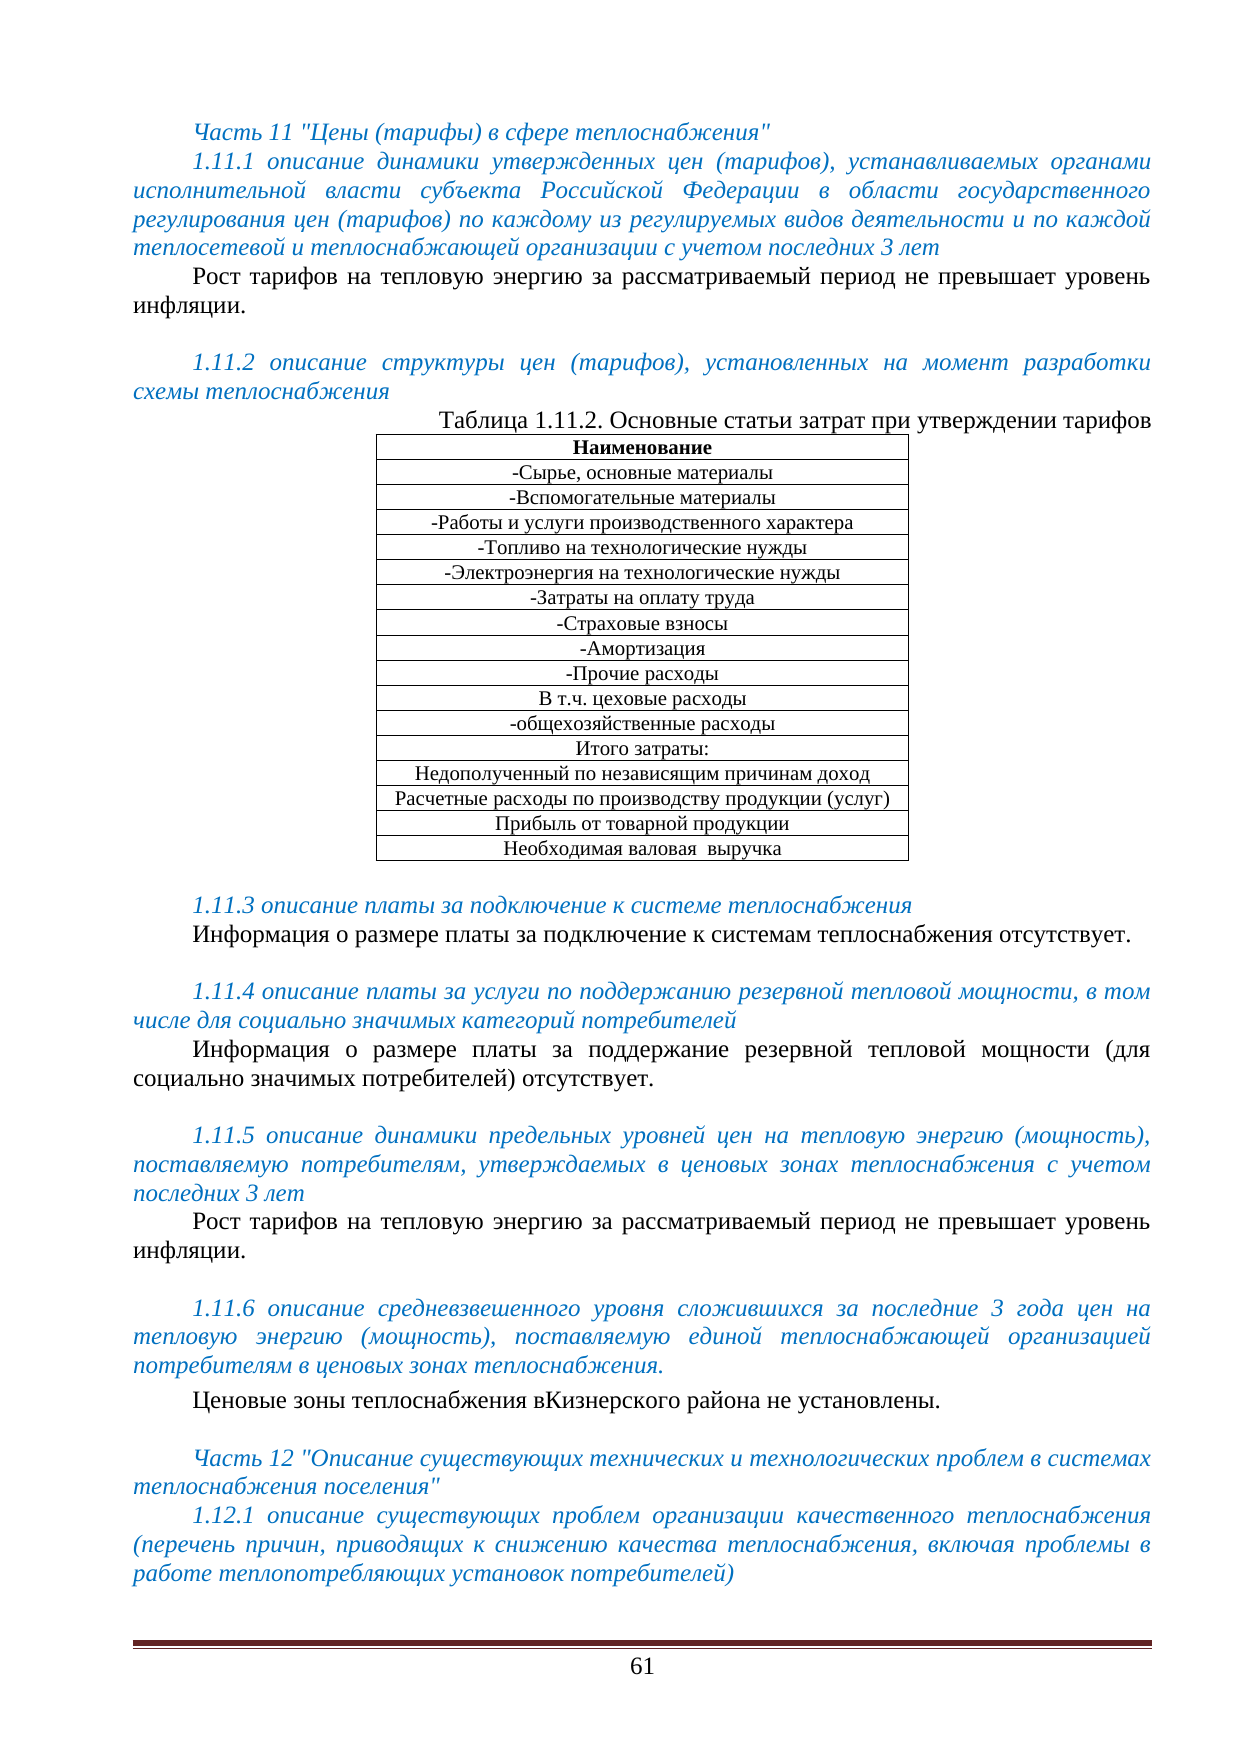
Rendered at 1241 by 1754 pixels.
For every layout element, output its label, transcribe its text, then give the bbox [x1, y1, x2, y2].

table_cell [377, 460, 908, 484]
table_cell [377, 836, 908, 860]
text Ценовые зоны теплоснабжения вКизнерского района не установлены. [133, 1385, 1152, 1414]
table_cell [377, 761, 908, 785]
text Часть 11 "Цены (тарифы) в сфере теплоснабжения" [133, 117, 1152, 146]
text Рост тарифов на тепловую энергию за рассматриваемый период не превышает уровень инфляции. [133, 1206, 1152, 1264]
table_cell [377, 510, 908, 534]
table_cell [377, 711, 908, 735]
text 1.11.4 описание платы за услуги по поддержанию резервной тепловой мощности, в том числе для социально значимых категорий потребителей [133, 976, 1152, 1034]
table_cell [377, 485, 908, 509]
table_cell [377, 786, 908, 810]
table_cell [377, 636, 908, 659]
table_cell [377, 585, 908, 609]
text Таблица 1.11.2. Основные статьи затрат при утверждении тарифов [133, 405, 1152, 434]
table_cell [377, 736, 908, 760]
text 1.11.2 описание структуры цен (тарифов), установленных на момент разработки схемы теплоснабжения [133, 347, 1152, 405]
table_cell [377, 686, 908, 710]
text 1.11.6 описание средневзвешенного уровня сложившихся за последние 3 года цен на тепловую энергию (мощность), поставляемую единой теплоснабжающей организацией потребителям в ценовых зонах теплоснабжения. [133, 1293, 1152, 1379]
text 1.11.5 описание динамики предельных уровней цен на тепловую энергию (мощность), поставляемую потребителям, утверждаемых в ценовых зонах теплоснабжения с учетом последних 3 лет [133, 1120, 1152, 1206]
text Часть 12 "Описание существующих технических и технологических проблем в системах теплоснабжения поселения" [133, 1443, 1152, 1500]
text Информация о размере платы за подключение к системам теплоснабжения отсутствует. [133, 919, 1152, 948]
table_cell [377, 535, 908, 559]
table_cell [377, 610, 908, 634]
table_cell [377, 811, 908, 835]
text 1.11.1 описание динамики утвержденных цен (тарифов), устанавливаемых органами исполнительной власти субъекта Российской Федерации в области государственного регулирования цен (тарифов) по каждому из регулируемых видов деятельности и по каждой теплосетевой и теплоснабжающей организации с учетом последних 3 лет [133, 146, 1152, 261]
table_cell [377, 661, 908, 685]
text 1.12.1 описание существующих проблем организации качественного теплоснабжения (перечень причин, приводящих к снижению качества теплоснабжения, включая проблемы в работе теплопотребляющих установок потребителей) [133, 1500, 1152, 1586]
text Информация о размере платы за поддержание резервной тепловой мощности (для социально значимых потребителей) отсутствует. [133, 1034, 1152, 1091]
text Рост тарифов на тепловую энергию за рассматриваемый период не превышает уровень инфляции. [133, 261, 1152, 319]
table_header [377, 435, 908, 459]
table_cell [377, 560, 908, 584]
text 1.11.3 описание платы за подключение к системе теплоснабжения [133, 890, 1152, 919]
